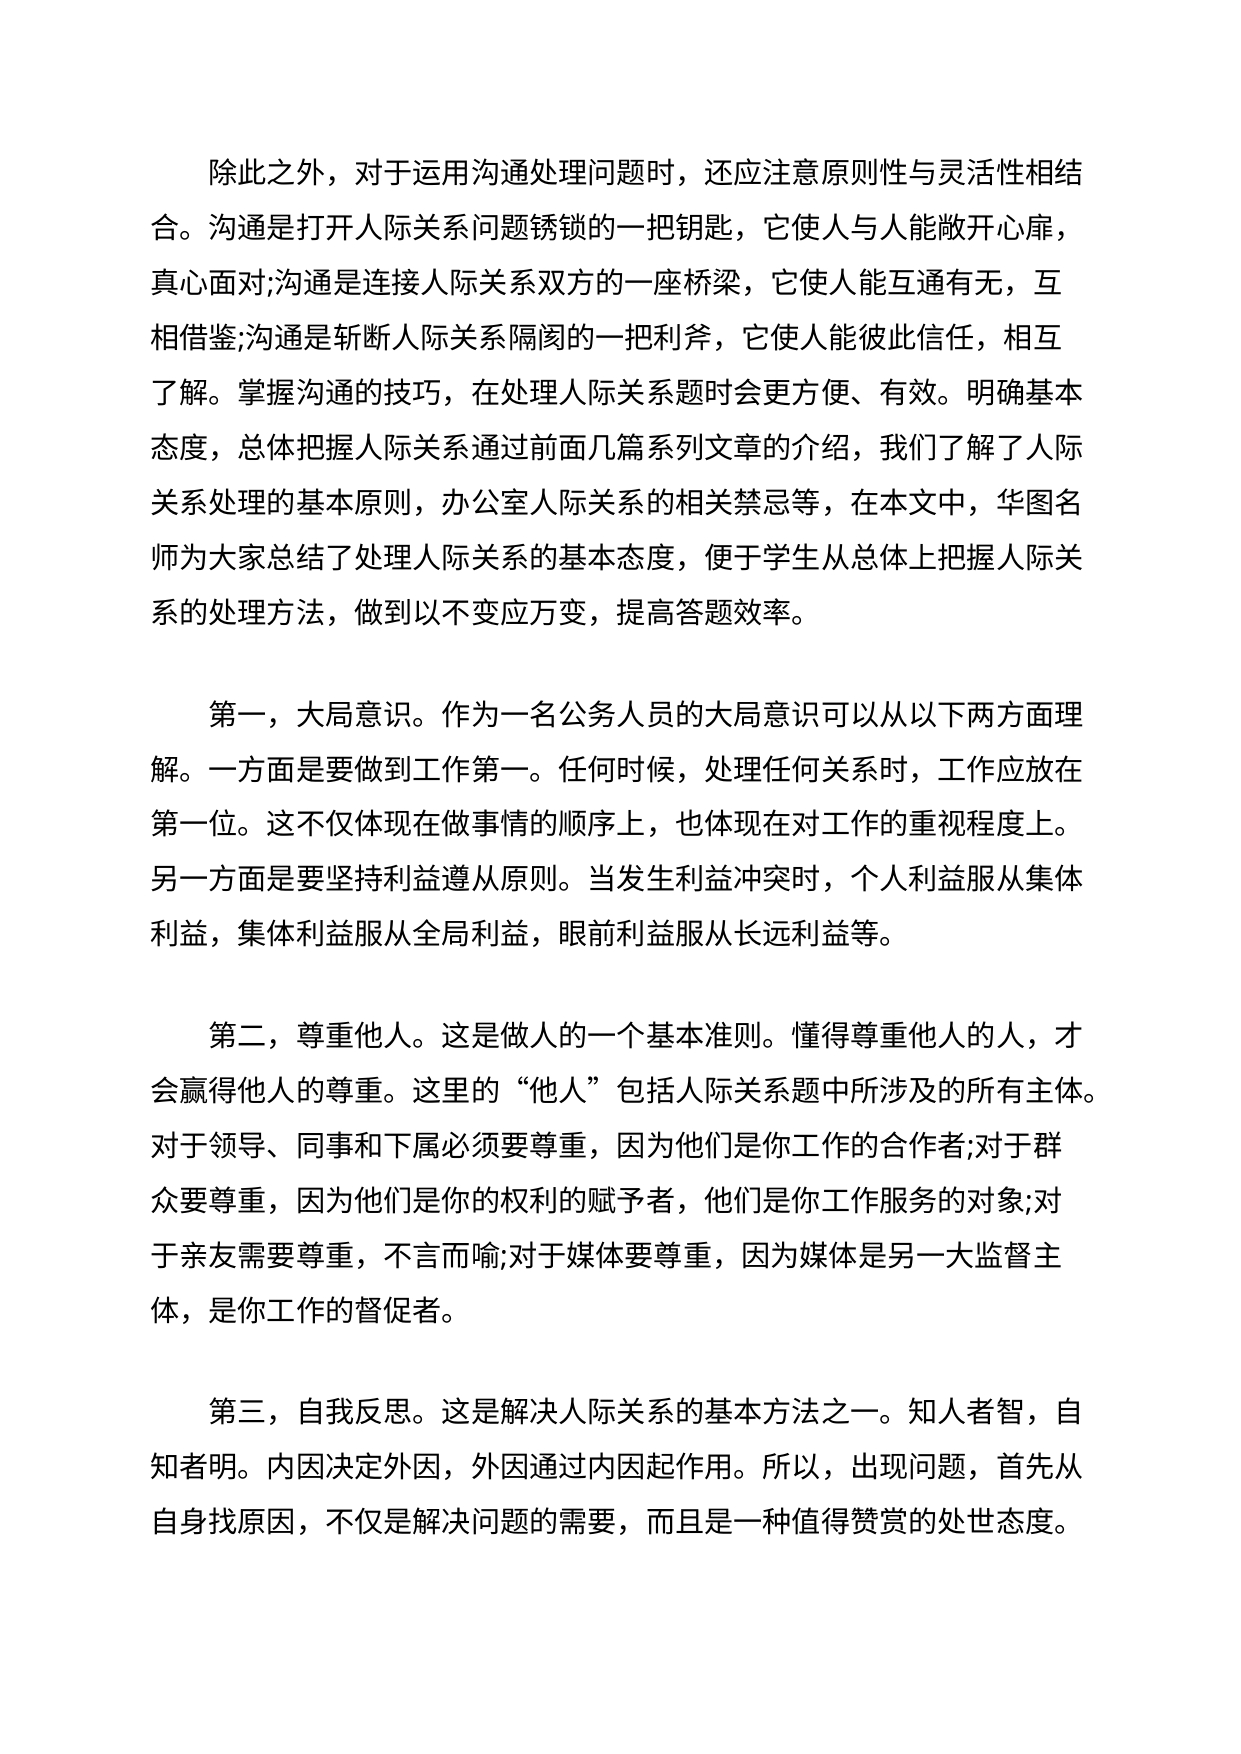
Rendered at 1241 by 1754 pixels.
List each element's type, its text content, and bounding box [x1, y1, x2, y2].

text 第一，大局意识。作为一名公务人员的大局意识可以从以下两方面理解。一方面是要做到工作第一。任何时候，处理任何关系时，工作应放在第一位。这不仅体现在做事情的顺序上，也体现在对工作的重视程度上。另一方面是要坚持利益遵从原则。当发生利益冲突时，个人利益服从集体利益，集体利益服从全局利益，眼前利益服从长远利益等。 [150, 691, 1090, 953]
text 除此之外，对于运用沟通处理问题时，还应注意原则性与灵活性相结合。沟通是打开人际关系问题锈锁的一把钥匙，它使人与人能敞开心扉，真心面对;沟通是连接人际关系双方的一座桥梁，它使人能互通有无，互相借鉴;沟通是斩断人际关系隔阂的一把利斧，它使人能彼此信任，相互了解。掌握沟通的技巧，在处理人际关系题时会更方便、有效。明确基本态度，总体把握人际关系通过前面几篇系列文章的介绍，我们了解了人际关系处理的基本原则，办公室人际关系的相关禁忌等，在本文中，华图名师为大家总结了处理人际关系的基本态度，便于学生从总体上把握人际关系的处理方法，做到以不变应万变，提高答题效率。 [150, 150, 1090, 632]
text 第三，自我反思。这是解决人际关系的基本方法之一。知人者智，自知者明。内因决定外因，外因通过内因起作用。所以，出现问题，首先从自身找原因，不仅是解决问题的需要，而且是一种值得赞赏的处世态度。 [150, 1389, 1090, 1541]
text 第二，尊重他人。这是做人的一个基本准则。懂得尊重他人的人，才会赢得他人的尊重。这里的“他人”包括人际关系题中所涉及的所有主体。对于领导、同事和下属必须要尊重，因为他们是你工作的合作者;对于群众要尊重，因为他们是你的权利的赋予者，他们是你工作服务的对象;对于亲友需要尊重，不言而喻;对于媒体要尊重，因为媒体是另一大监督主体，是你工作的督促者。 [150, 1012, 1090, 1329]
